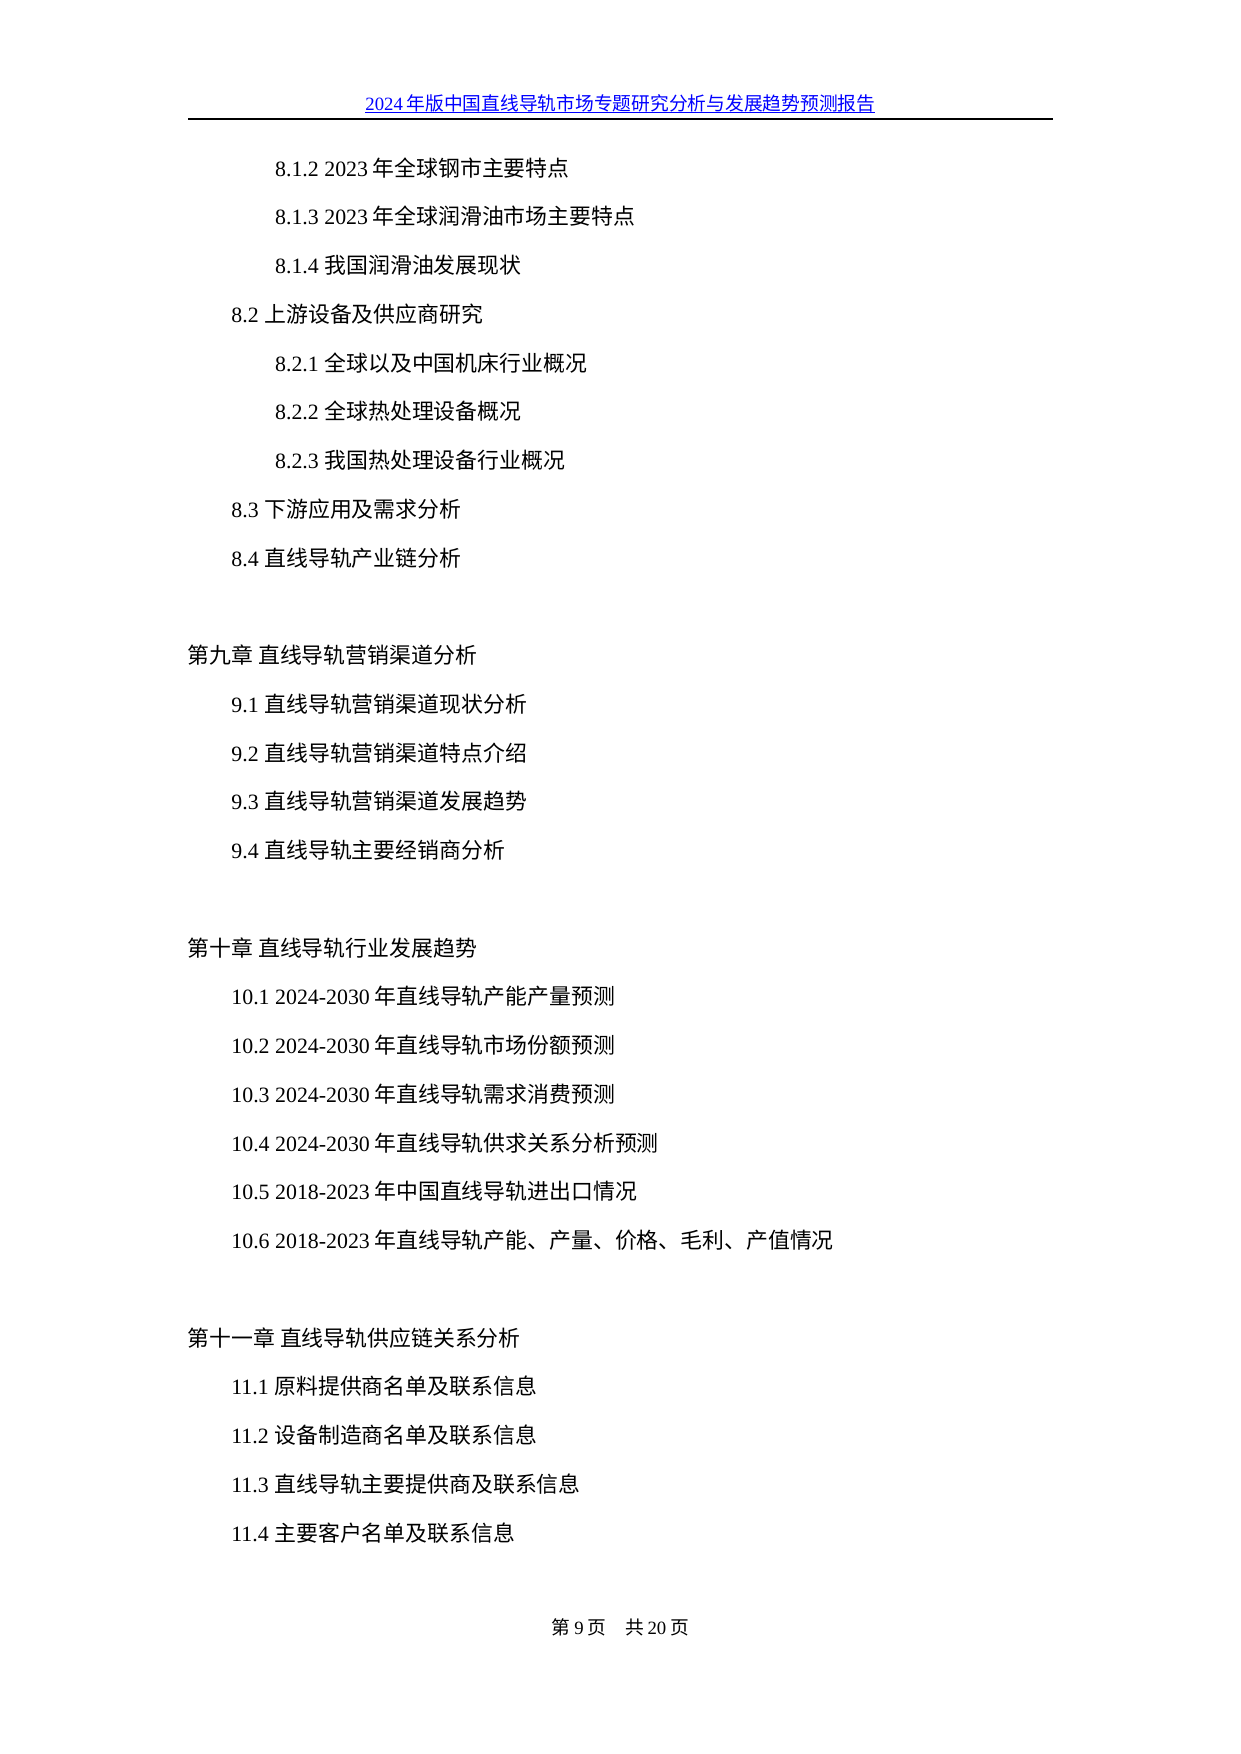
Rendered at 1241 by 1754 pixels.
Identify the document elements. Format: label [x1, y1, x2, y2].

text [187, 150, 1053, 1548]
